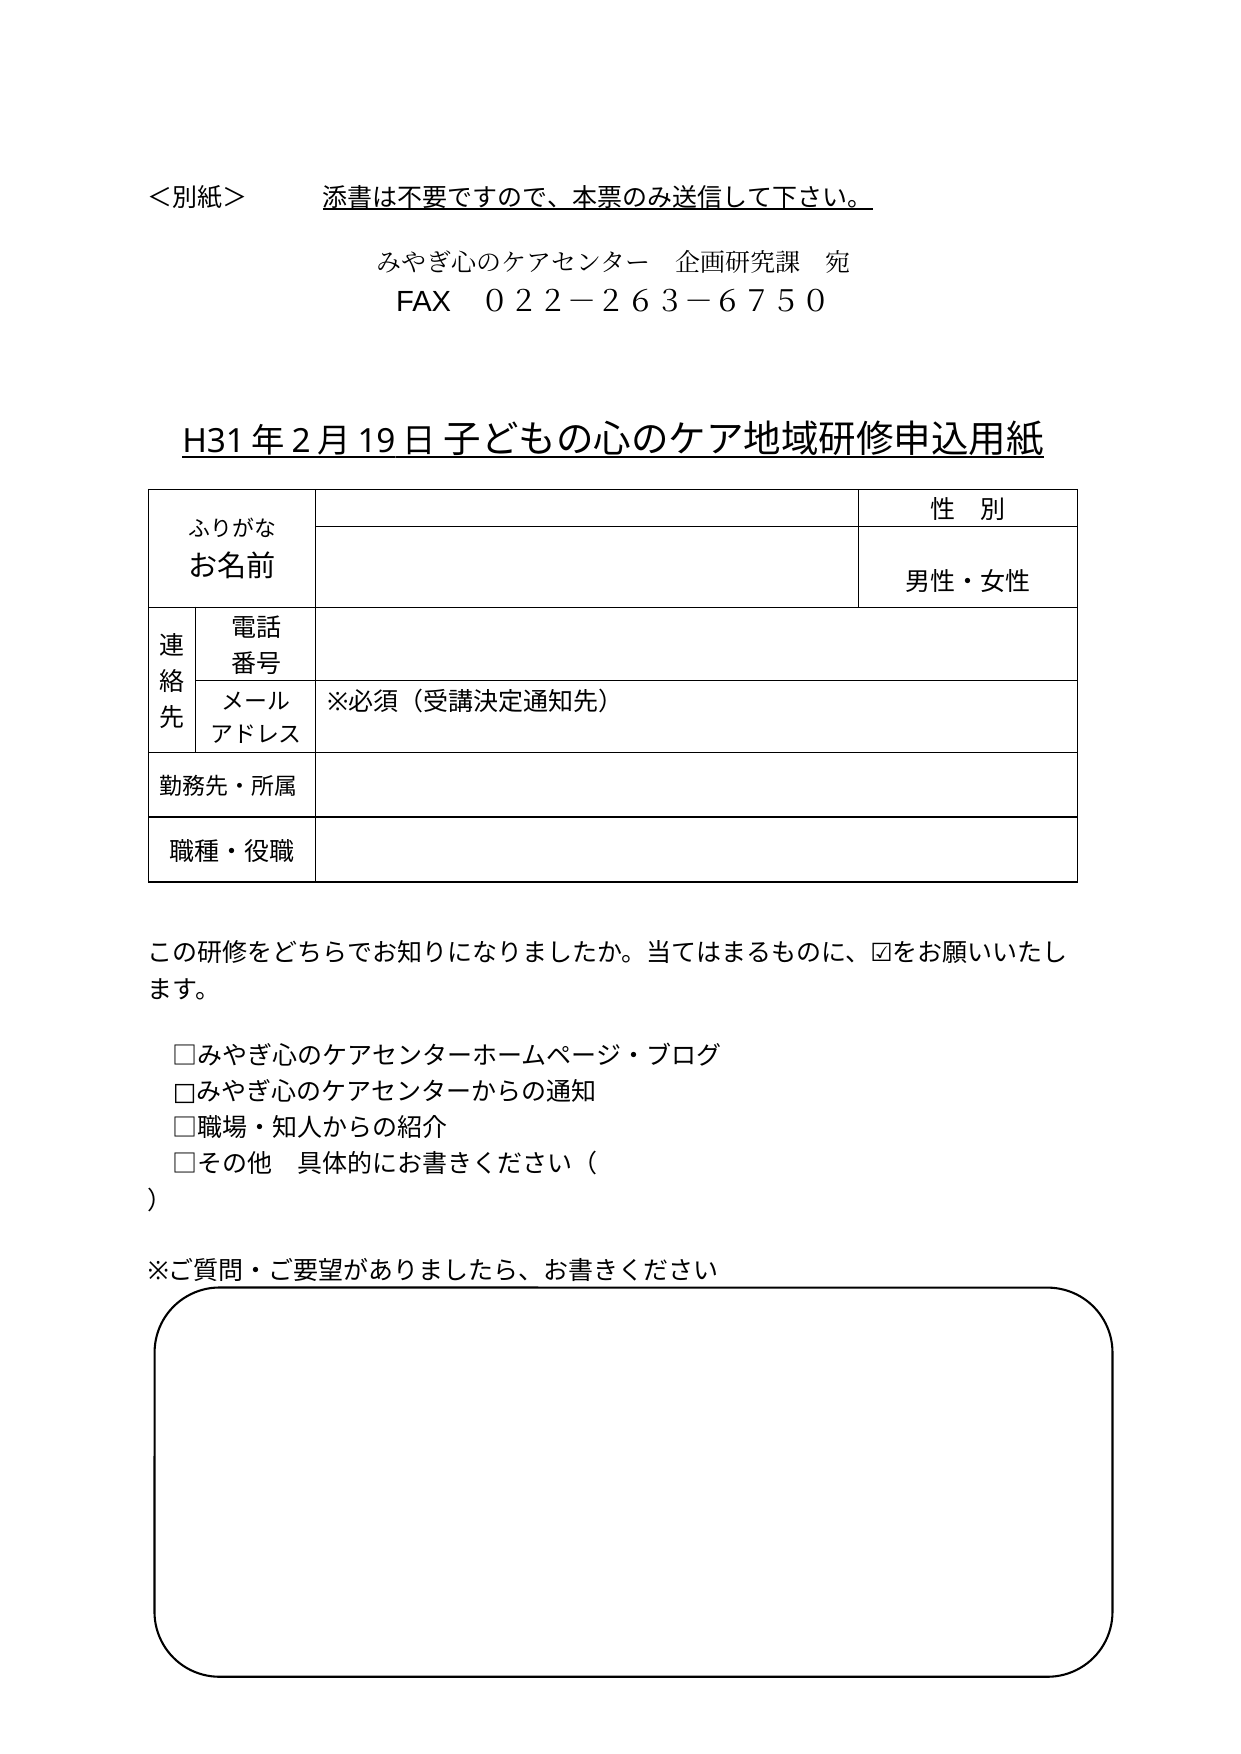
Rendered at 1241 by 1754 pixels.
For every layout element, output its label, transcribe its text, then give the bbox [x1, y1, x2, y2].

table_cell メール アドレス [196, 681, 315, 752]
text □その他 具体的にお書きください（ ） [148, 1144, 1078, 1216]
table_cell [316, 527, 858, 607]
text H31年2月19日 子どもの心のケア地域研修申込用紙 [148, 409, 1078, 464]
text ※ご質問・ご要望がありましたら、お書きください [148, 1250, 1078, 1287]
table_cell 男性・女性 [859, 527, 1077, 607]
table_header ふりがな お名前 [149, 490, 315, 607]
text □職場・知人からの紹介 [148, 1108, 1078, 1144]
table_cell ※必須（受講決定通知先） [316, 681, 1077, 752]
table_cell 職種・役職 [149, 818, 315, 881]
text この研修をどちらでお知りになりましたか。当てはまるものに、☑をお願いいたします。 [148, 933, 1078, 1005]
table_cell 連絡先 [149, 608, 195, 752]
table_cell 勤務先・所属 [149, 753, 315, 816]
text ＜別紙＞ 添書は不要ですので、本票のみ送信して下さい。 [148, 177, 1078, 213]
text □みやぎ心のケアセンターからの通知 [148, 1071, 1078, 1108]
table_header [316, 490, 858, 526]
table_header 性 別 [859, 490, 1077, 526]
table_cell [316, 818, 1077, 881]
table_cell [316, 753, 1077, 816]
text □みやぎ心のケアセンターホームページ・ブログ [148, 1035, 1078, 1071]
text FAX ０２２－２６３－６７５０ [148, 278, 1078, 320]
text みやぎ心のケアセンター 企画研究課 宛 [148, 242, 1078, 278]
table_cell 電話 番号 [196, 608, 315, 680]
table_cell [316, 608, 1077, 680]
